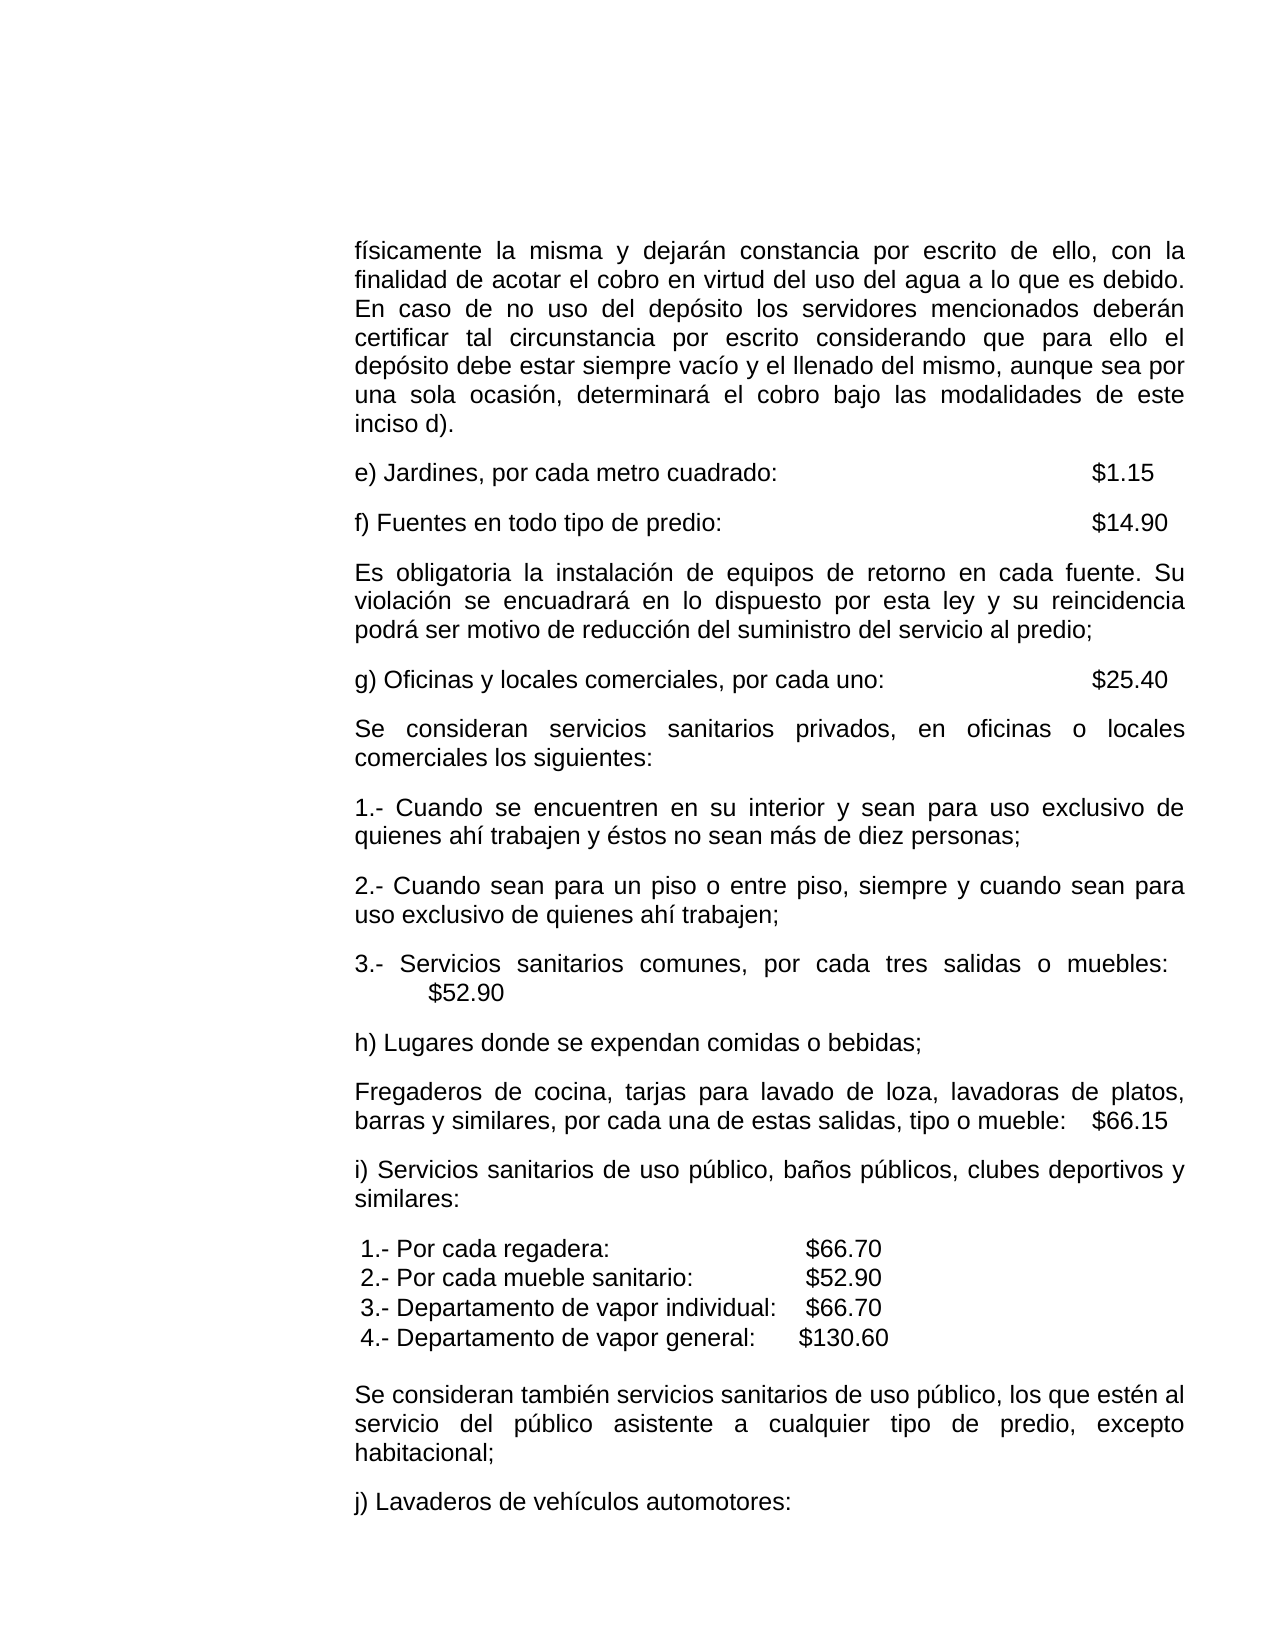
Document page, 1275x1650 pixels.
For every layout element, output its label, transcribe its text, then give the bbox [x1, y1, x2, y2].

text h) Lugares donde se expendan comidas o bebidas; [354, 1028, 1186, 1056]
text Se consideran también servicios sanitarios de uso público, los que estén al servicio del público asistente a cualquier tipo de predio, excepto habitacional; [354, 1380, 1186, 1466]
table_header $66.70 [791, 1234, 896, 1263]
text 3.- Servicios sanitarios comunes, por cada tres salidas o muebles: $52.90 [354, 949, 1186, 1007]
text 2.- Cuando sean para un piso o entre piso, siempre y cuando sean para uso exclusivo de quienes ahí trabajen; [354, 871, 1186, 928]
table_cell 4.- Departamento de vapor general: [353, 1323, 791, 1351]
table_cell 2.- Por cada mueble sanitario: [353, 1264, 791, 1292]
table_cell $66.70 [791, 1292, 896, 1323]
table_header 1.- Por cada regadera: [353, 1234, 791, 1263]
text i) Servicios sanitarios de uso público, baños públicos, clubes deportivos y similares: [354, 1156, 1186, 1213]
table_cell 3.- Departamento de vapor individual: [353, 1292, 791, 1323]
text Es obligatoria la instalación de equipos de retorno en cada fuente. Su violación se encuadrará en lo dispuesto por esta ley y su reincidencia podrá ser motivo de reducción del suministro del servicio al predio; [354, 558, 1186, 644]
table_cell $130.60 [791, 1323, 896, 1351]
text Fregaderos de cocina, tarjas para lavado de loza, lavadoras de platos, barras y similares, por cada una de estas salidas, tipo o mueble: $66.15 [354, 1077, 1186, 1135]
text j) Lavaderos de vehículos automotores: [354, 1487, 1186, 1516]
text e) Jardines, por cada metro cuadrado: $1.15 [354, 458, 1186, 487]
text Se consideran servicios sanitarios privados, en oficinas o locales comerciales los siguientes: [354, 714, 1186, 772]
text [354, 236, 1186, 438]
text 1.- Cuando se encuentren en su interior y sean para uso exclusivo de quienes ahí trabajen y éstos no sean más de diez personas; [354, 793, 1186, 850]
table_cell $52.90 [791, 1264, 896, 1292]
text g) Oficinas y locales comerciales, por cada uno: $25.40 [354, 665, 1186, 693]
text f) Fuentes en todo tipo de predio: $14.90 [354, 508, 1186, 537]
